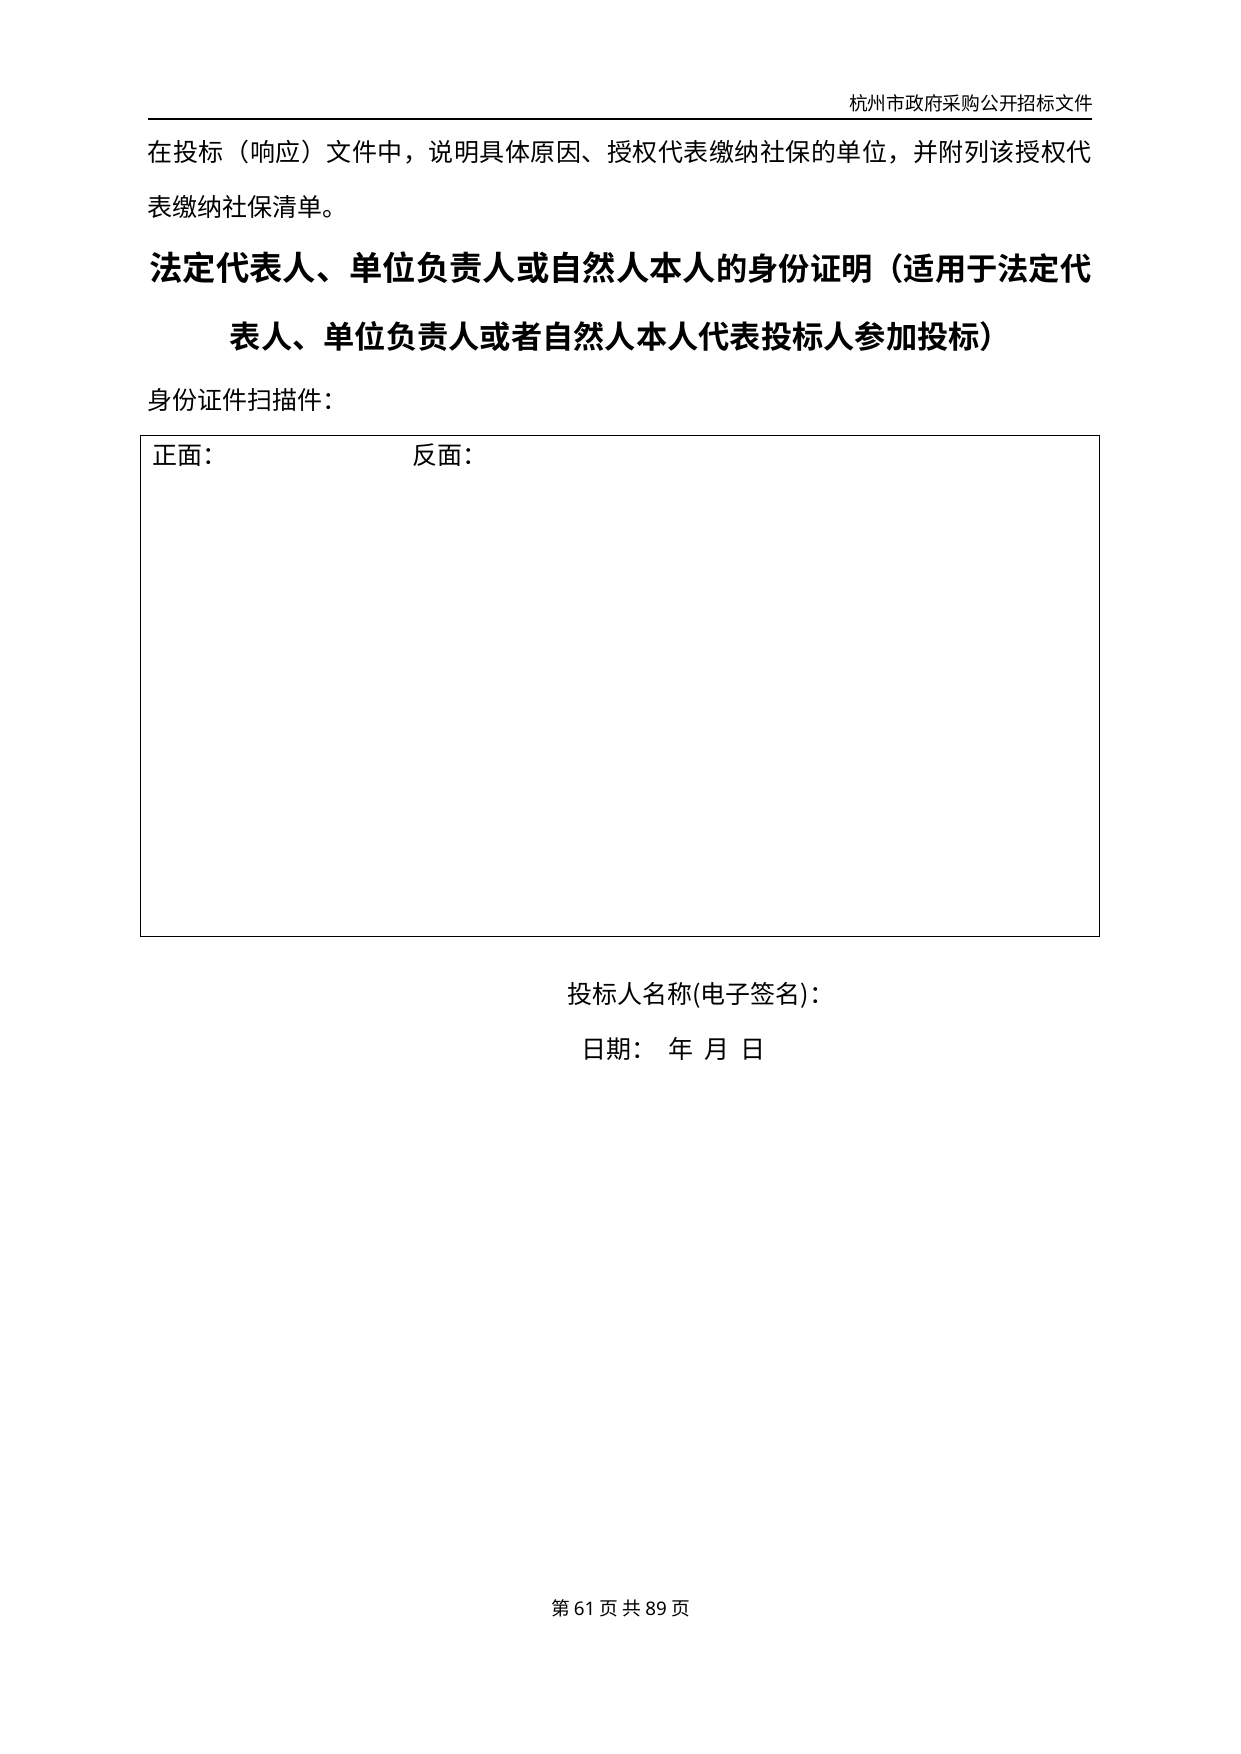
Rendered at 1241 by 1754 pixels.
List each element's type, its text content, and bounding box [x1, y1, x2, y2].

text 日期： 年 月 日 [148, 1029, 1092, 1065]
text 法定代表人、单位负责人或自然人本人的身份证明（适用于法定代表人、单位负责人或者自然人本人代表投标人参加投标） [148, 242, 1092, 358]
table_header 正面： 反面： [141, 436, 1099, 936]
text 身份证件扫描件： [148, 380, 1092, 417]
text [148, 133, 1092, 223]
text 投标人名称(电子签名)： [148, 975, 1092, 1011]
